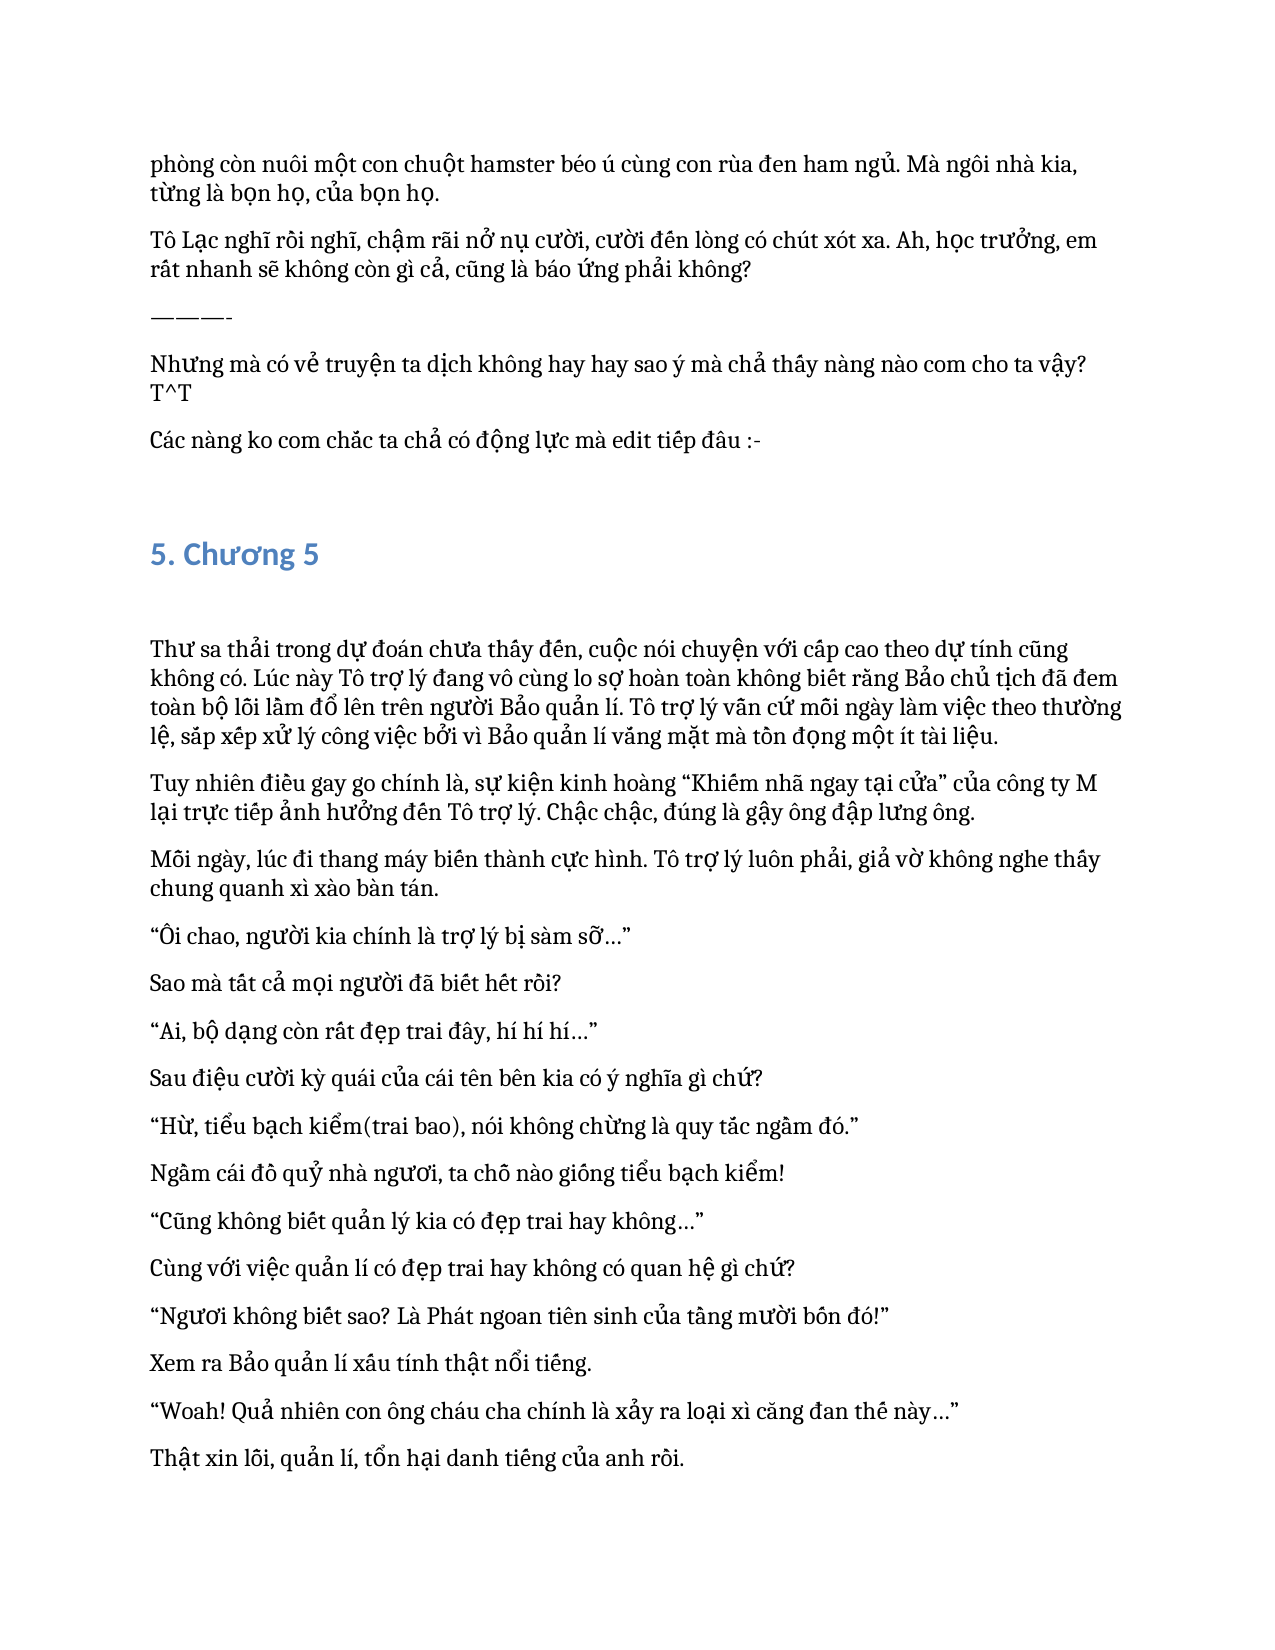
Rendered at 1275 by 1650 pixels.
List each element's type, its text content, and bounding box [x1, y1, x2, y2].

text Mỗi ngày, lúc đi thang máy biến thành cực hình. Tô trợ lý luôn phải, giả vờ không nghe thấy chung quanh xì xào bàn tán. [150, 845, 1125, 903]
text Thư sa thải trong dự đoán chưa thấy đến, cuộc nói chuyện với cấp cao theo dự tính cũng không có. Lúc này Tô trợ lý đang vô cùng lo sợ hoàn toàn không biết rằng Bảo chủ tịch đã đem toàn bộ lỗi lầm đổ lên trên người Bảo quản lí. Tô trợ lý vẫn cứ mỗi ngày làm việc theo thường lệ, sắp xếp xử lý công việc bởi vì Bảo quản lí vắng mặt mà tồn đọng một ít tài liệu. [150, 578, 1125, 750]
subtitle 5. Chương 5 [150, 533, 1125, 574]
text Thật xin lỗi, quản lí, tổn hại danh tiếng của anh rồi. [150, 1444, 1125, 1473]
text Sau điệu cười kỳ quái của cái tên bên kia có ý nghĩa gì chứ? [150, 1064, 1125, 1093]
text Sao mà tất cả mọi người đã biết hết rồi? [150, 969, 1125, 998]
text ———- [150, 302, 1125, 331]
text Các nàng ko com chắc ta chả có động lực mà edit tiếp đâu :- [150, 426, 1125, 512]
text “Hừ, tiểu bạch kiểm(trai bao), nói không chừng là quy tắc ngầm đó.” [150, 1112, 1125, 1140]
text Nhưng mà có vẻ truyện ta dịch không hay hay sao ý mà chả thấy nàng nào com cho ta vậy? T^T [150, 350, 1125, 407]
text “Cũng không biết quản lý kia có đẹp trai hay không…” [150, 1207, 1125, 1235]
text Tô Lạc nghĩ rồi nghĩ, chậm rãi nở nụ cười, cười đến lòng có chút xót xa. Ah, học trưởng, em rất nhanh sẽ không còn gì cả, cũng là báo ứng phải không? [150, 226, 1125, 284]
text Cùng với việc quản lí có đẹp trai hay không có quan hệ gì chứ? [150, 1254, 1125, 1283]
text Ngầm cái đồ quỷ nhà ngươi, ta chỗ nào giống tiểu bạch kiểm! [150, 1159, 1125, 1188]
text “Ngươi không biết sao? Là Phát ngoan tiên sinh của tầng mười bốn đó!” [150, 1302, 1125, 1330]
text “Ai, bộ dạng còn rất đẹp trai đây, hí hí hí…” [150, 1017, 1125, 1045]
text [150, 150, 1125, 207]
text “Woah! Quả nhiên con ông cháu cha chính là xảy ra loại xì căng đan thế này…” [150, 1397, 1125, 1425]
text “Ôi chao, người kia chính là trợ lý bị sàm sỡ…” [150, 922, 1125, 950]
text Tuy nhiên điều gay go chính là, sự kiện kinh hoàng “Khiếm nhã ngay tại cửa” của công ty M lại trực tiếp ảnh hưởng đến Tô trợ lý. Chậc chậc, đúng là gậy ông đập lưng ông. [150, 769, 1125, 827]
text Xem ra Bảo quản lí xấu tính thật nổi tiếng. [150, 1349, 1125, 1378]
